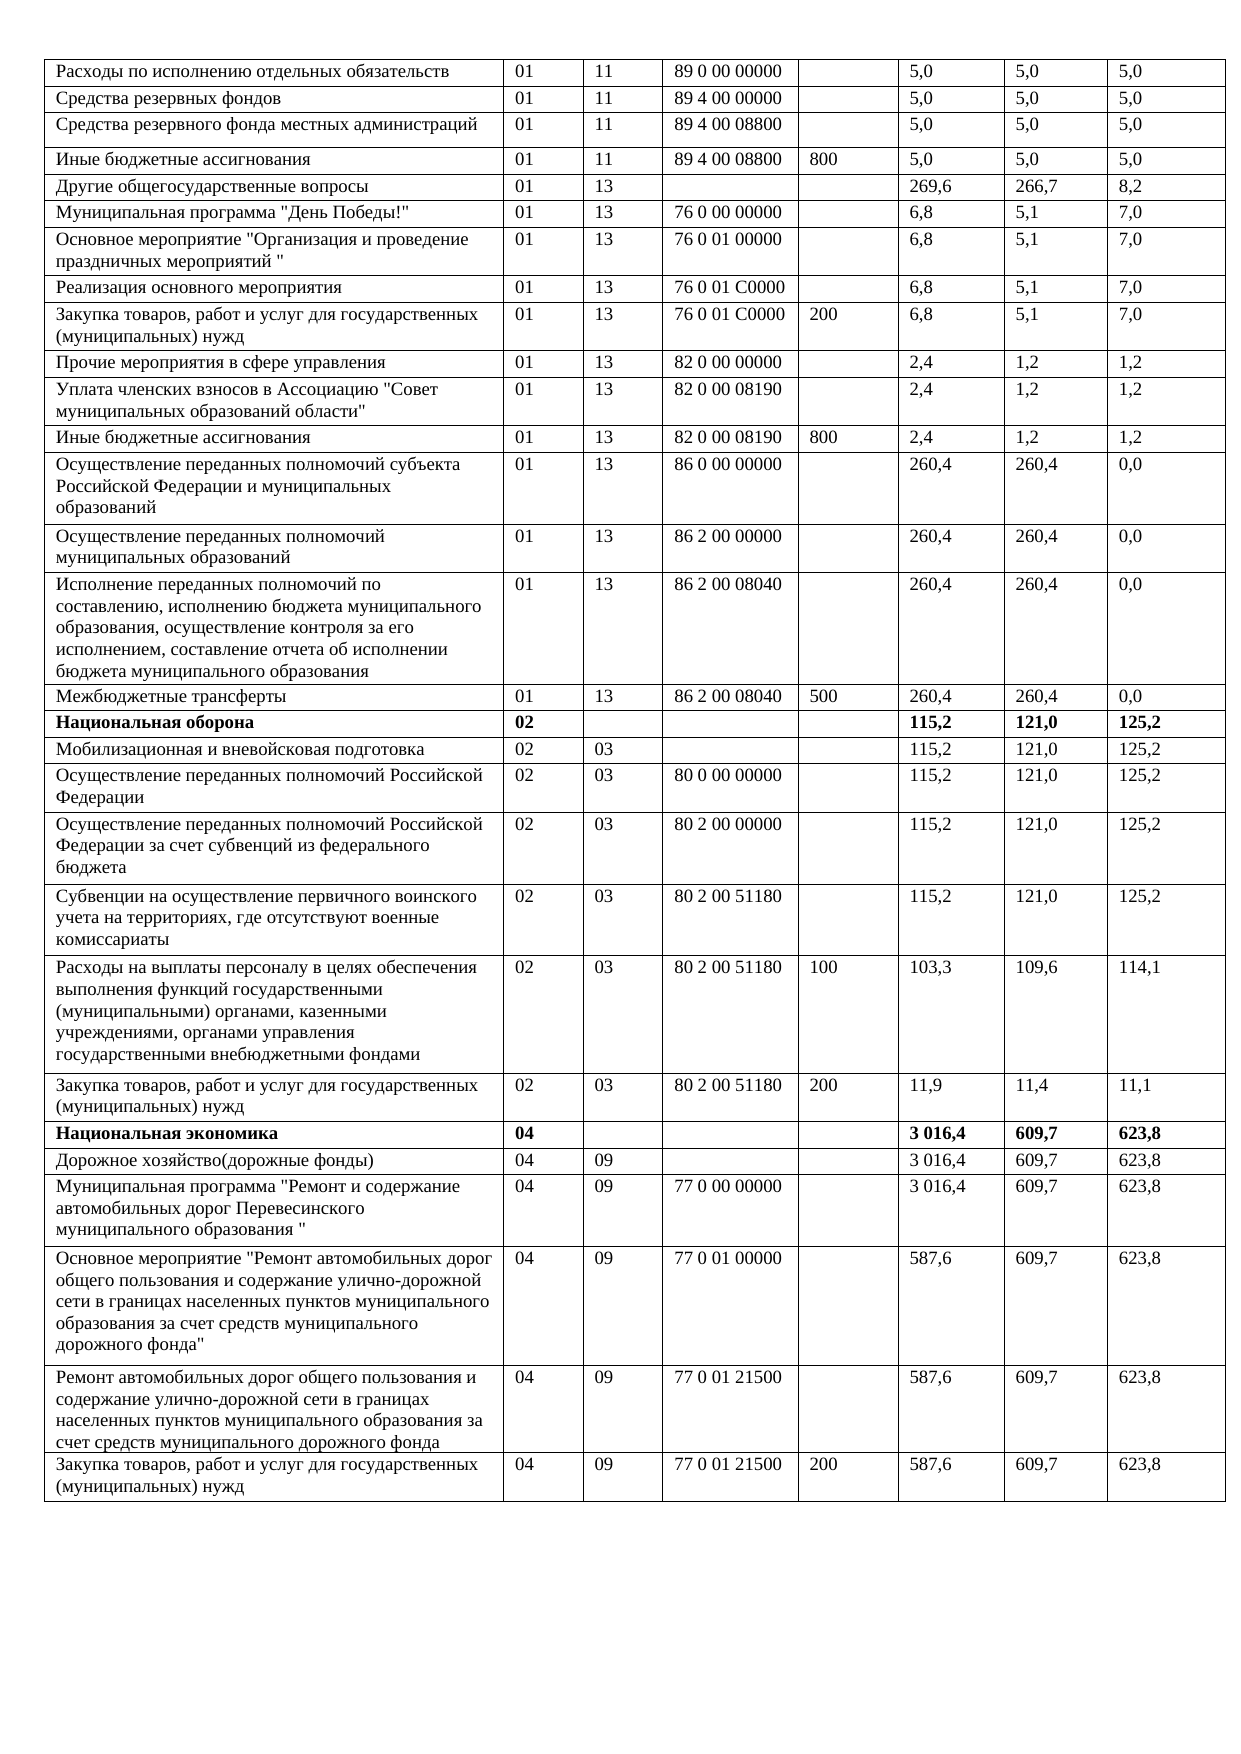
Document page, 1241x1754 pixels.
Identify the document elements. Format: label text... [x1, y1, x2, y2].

table_cell 01 [504, 525, 583, 572]
table_cell Расходы по исполнению отдельных обязательств [45, 60, 503, 86]
table_cell 80 2 00 51180 [663, 956, 798, 1073]
table_cell Уплата членских взносов в Ассоциацию "Совет муниципальных образований области" [45, 378, 503, 425]
table_cell 82 0 00 08190 [663, 378, 798, 425]
table_cell 03 [584, 956, 662, 1073]
table_cell [799, 1366, 898, 1452]
table_cell Другие общегосударственные вопросы [45, 175, 503, 200]
table_cell 09 [584, 1453, 662, 1501]
table_cell 86 2 00 08040 [663, 573, 798, 683]
table_cell [799, 113, 898, 147]
table_cell 125,2 [1108, 738, 1225, 763]
table_cell 260,4 [1005, 453, 1107, 524]
table_cell 04 [504, 1366, 583, 1452]
table_cell 02 [504, 956, 583, 1073]
table_cell 7,0 [1108, 276, 1225, 302]
table_cell 1,2 [1005, 378, 1107, 425]
table_cell 115,2 [899, 738, 1004, 763]
table_cell 13 [584, 175, 662, 200]
table_cell 5,0 [899, 113, 1004, 147]
table_cell 5,0 [1108, 113, 1225, 147]
table_cell 103,3 [899, 956, 1004, 1073]
table_cell 80 2 00 51180 [663, 1074, 798, 1121]
table_cell 03 [584, 813, 662, 883]
table_cell 13 [584, 201, 662, 227]
table_cell 13 [584, 351, 662, 377]
table_cell 125,2 [1108, 764, 1225, 812]
table_cell 01 [504, 351, 583, 377]
table_cell Осуществление переданных полномочий муниципальных образований [45, 525, 503, 572]
table_cell 01 [504, 60, 583, 86]
table_cell [799, 573, 898, 683]
table_cell 6,8 [899, 228, 1004, 275]
table_cell 13 [584, 573, 662, 683]
table_cell [799, 885, 898, 955]
table_cell 3 016,4 [899, 1149, 1004, 1174]
table_cell 80 0 00 00000 [663, 764, 798, 812]
table_cell 01 [504, 276, 583, 302]
table_cell 09 [584, 1175, 662, 1246]
table_cell [799, 60, 898, 86]
table_cell 5,0 [1005, 87, 1107, 112]
table_cell 623,8 [1108, 1122, 1225, 1148]
table_cell 5,0 [1005, 113, 1107, 147]
table_cell 623,8 [1108, 1247, 1225, 1365]
table_cell Закупка товаров, работ и услуг для государственных (муниципальных) нужд [45, 1453, 503, 1501]
table_cell 13 [584, 453, 662, 524]
table_cell 1,2 [1108, 378, 1225, 425]
table_cell [663, 711, 798, 737]
table_cell 260,4 [899, 453, 1004, 524]
table_cell 5,0 [899, 87, 1004, 112]
table_cell Реализация основного мероприятия [45, 276, 503, 302]
table_cell 7,0 [1108, 201, 1225, 227]
table_cell 587,6 [899, 1366, 1004, 1452]
table_cell 260,4 [899, 573, 1004, 683]
table_cell 609,7 [1005, 1366, 1107, 1452]
table_cell 01 [504, 228, 583, 275]
table_cell 800 [799, 426, 898, 452]
table_cell 76 0 00 00000 [663, 201, 798, 227]
table_cell 13 [584, 426, 662, 452]
table_cell [663, 1122, 798, 1148]
table_cell 77 0 01 21500 [663, 1453, 798, 1501]
table_cell 11 [584, 87, 662, 112]
table_cell 260,4 [899, 685, 1004, 710]
table_cell 5,0 [1108, 60, 1225, 86]
table_cell 5,0 [899, 60, 1004, 86]
table_cell [799, 378, 898, 425]
table_cell 1,2 [1005, 426, 1107, 452]
table_cell 121,0 [1005, 764, 1107, 812]
table_cell [799, 453, 898, 524]
table_cell Основное мероприятие "Организация и проведение праздничных мероприятий " [45, 228, 503, 275]
table_cell 121,0 [1005, 813, 1107, 883]
table_cell 01 [504, 303, 583, 350]
table_cell 609,7 [1005, 1453, 1107, 1501]
table_cell 01 [504, 175, 583, 200]
table_cell 89 4 00 08800 [663, 113, 798, 147]
table_cell 609,7 [1005, 1247, 1107, 1365]
table_cell 1,2 [1005, 351, 1107, 377]
table_cell 02 [504, 1074, 583, 1121]
table_cell 11 [584, 113, 662, 147]
table_cell 0,0 [1108, 525, 1225, 572]
table_cell 77 0 00 00000 [663, 1175, 798, 1246]
table_cell 77 0 01 21500 [663, 1366, 798, 1452]
table_cell 86 2 00 08040 [663, 685, 798, 710]
table_cell 01 [504, 426, 583, 452]
table_cell 7,0 [1108, 228, 1225, 275]
table_cell 2,4 [899, 378, 1004, 425]
table_cell 09 [584, 1366, 662, 1452]
table_cell 2,4 [899, 351, 1004, 377]
table_cell 5,0 [899, 148, 1004, 174]
table_cell 13 [584, 276, 662, 302]
table_cell Средства резервного фонда местных администраций [45, 113, 503, 147]
table_cell [799, 201, 898, 227]
table_cell 200 [799, 303, 898, 350]
table_cell 260,4 [899, 525, 1004, 572]
table_cell Средства резервных фондов [45, 87, 503, 112]
table_cell 3 016,4 [899, 1122, 1004, 1148]
table_cell 6,8 [899, 276, 1004, 302]
table_cell 03 [584, 885, 662, 955]
table_cell 623,8 [1108, 1366, 1225, 1452]
table_cell Иные бюджетные ассигнования [45, 148, 503, 174]
table_cell 01 [504, 87, 583, 112]
table_cell 76 0 01 С0000 [663, 303, 798, 350]
table_cell 13 [584, 378, 662, 425]
table_cell 01 [504, 378, 583, 425]
table_cell Дорожное хозяйство(дорожные фонды) [45, 1149, 503, 1174]
table_cell 0,0 [1108, 573, 1225, 683]
table_cell [799, 175, 898, 200]
table_cell 86 2 00 00000 [663, 525, 798, 572]
table_cell Муниципальная программа "День Победы!" [45, 201, 503, 227]
table_cell 587,6 [899, 1247, 1004, 1365]
table_cell 114,1 [1108, 956, 1225, 1073]
table_cell Закупка товаров, работ и услуг для государственных (муниципальных) нужд [45, 1074, 503, 1121]
table_cell 02 [504, 885, 583, 955]
table_cell 13 [584, 525, 662, 572]
table_cell [799, 813, 898, 883]
table_cell [584, 1122, 662, 1148]
table_cell 02 [504, 738, 583, 763]
table_cell Национальная экономика [45, 1122, 503, 1148]
table_cell 100 [799, 956, 898, 1073]
table_cell 76 0 01 00000 [663, 228, 798, 275]
table_cell 03 [584, 738, 662, 763]
table_cell 82 0 00 00000 [663, 351, 798, 377]
table_cell [799, 276, 898, 302]
table_cell 115,2 [899, 764, 1004, 812]
table_cell 125,2 [1108, 711, 1225, 737]
table_cell 5,1 [1005, 228, 1107, 275]
table_cell 09 [584, 1247, 662, 1365]
table_cell 77 0 01 00000 [663, 1247, 798, 1365]
table_cell 0,0 [1108, 685, 1225, 710]
table_cell [799, 1149, 898, 1174]
table_cell 266,7 [1005, 175, 1107, 200]
table_cell 115,2 [899, 711, 1004, 737]
table_cell 200 [799, 1453, 898, 1501]
table_cell 2,4 [899, 426, 1004, 452]
table_cell [663, 1149, 798, 1174]
table_cell 89 0 00 00000 [663, 60, 798, 86]
table_cell 121,0 [1005, 885, 1107, 955]
table_cell [799, 87, 898, 112]
table_cell [584, 711, 662, 737]
table_cell 7,0 [1108, 303, 1225, 350]
table_cell 01 [504, 573, 583, 683]
table_cell 01 [504, 148, 583, 174]
table_cell 04 [504, 1453, 583, 1501]
table_cell 125,2 [1108, 813, 1225, 883]
table_cell 80 2 00 00000 [663, 813, 798, 883]
table_cell 587,6 [899, 1453, 1004, 1501]
table_cell 01 [504, 201, 583, 227]
table_cell 11 [584, 148, 662, 174]
table_cell [799, 1247, 898, 1365]
table_cell 125,2 [1108, 885, 1225, 955]
table_cell 02 [504, 711, 583, 737]
table_cell 04 [504, 1175, 583, 1246]
table_cell 1,2 [1108, 426, 1225, 452]
table_cell 13 [584, 303, 662, 350]
table_cell 8,2 [1108, 175, 1225, 200]
table_cell 5,0 [1005, 148, 1107, 174]
table_cell Мобилизационная и вневойсковая подготовка [45, 738, 503, 763]
table_cell 02 [504, 813, 583, 883]
table_cell 11,1 [1108, 1074, 1225, 1121]
table_cell Ремонт автомобильных дорог общего пользования и содержание улично-дорожной сети в границах населенных пунктов муниципального образования за счет средств муниципального дорожного фонда [45, 1366, 503, 1452]
table_cell Основное мероприятие "Ремонт автомобильных дорог общего пользования и содержание улично-дорожной сети в границах населенных пунктов муниципального образования за счет средств муниципального дорожного фонда" [45, 1247, 503, 1365]
table_cell 0,0 [1108, 453, 1225, 524]
table_cell 1,2 [1108, 351, 1225, 377]
table_cell 609,7 [1005, 1122, 1107, 1148]
table_cell 115,2 [899, 885, 1004, 955]
table_cell 5,1 [1005, 201, 1107, 227]
table_cell Муниципальная программа "Ремонт и содержание автомобильных дорог Перевесинского муниципального образования " [45, 1175, 503, 1246]
table_cell 609,7 [1005, 1175, 1107, 1246]
table_cell 623,8 [1108, 1149, 1225, 1174]
table_cell 89 4 00 00000 [663, 87, 798, 112]
table_cell 03 [584, 1074, 662, 1121]
table_cell 260,4 [1005, 525, 1107, 572]
table_cell Осуществление переданных полномочий субъекта Российской Федерации и муниципальных образований [45, 453, 503, 524]
table_cell 609,7 [1005, 1149, 1107, 1174]
table_cell 121,0 [1005, 738, 1107, 763]
table_cell [799, 738, 898, 763]
table_cell 260,4 [1005, 685, 1107, 710]
table_cell Субвенции на осуществление первичного воинского учета на территориях, где отсутствуют военные комиссариаты [45, 885, 503, 955]
table_cell 11,4 [1005, 1074, 1107, 1121]
table_cell [663, 175, 798, 200]
table_cell 11,9 [899, 1074, 1004, 1121]
table_cell 89 4 00 08800 [663, 148, 798, 174]
table_cell 260,4 [1005, 573, 1107, 683]
table_cell Национальная оборона [45, 711, 503, 737]
table_cell 02 [504, 764, 583, 812]
table_cell 5,1 [1005, 276, 1107, 302]
table_cell 04 [504, 1149, 583, 1174]
table_cell 623,8 [1108, 1175, 1225, 1246]
table_cell 03 [584, 764, 662, 812]
table_cell Исполнение переданных полномочий по составлению, исполнению бюджета муниципального образования, осуществление контроля за его исполнением, составление отчета об исполнении бюджета муниципального образования [45, 573, 503, 683]
table_cell [799, 351, 898, 377]
table_cell 5,0 [1108, 87, 1225, 112]
table_cell 6,8 [899, 201, 1004, 227]
table_cell Осуществление переданных полномочий Российской Федерации за счет субвенций из федерального бюджета [45, 813, 503, 883]
table_cell 5,0 [1108, 148, 1225, 174]
table_cell Межбюджетные трансферты [45, 685, 503, 710]
table_cell 04 [504, 1122, 583, 1148]
table_cell 82 0 00 08190 [663, 426, 798, 452]
table_cell 76 0 01 С0000 [663, 276, 798, 302]
table_cell [799, 711, 898, 737]
table_cell 115,2 [899, 813, 1004, 883]
table_cell [799, 525, 898, 572]
table_cell [799, 228, 898, 275]
table_cell 13 [584, 228, 662, 275]
table_cell 800 [799, 148, 898, 174]
table_cell 01 [504, 453, 583, 524]
table_cell [663, 738, 798, 763]
table_cell 5,1 [1005, 303, 1107, 350]
table_cell 09 [584, 1149, 662, 1174]
table_cell Прочие мероприятия в сфере управления [45, 351, 503, 377]
table_cell 500 [799, 685, 898, 710]
table_cell 269,6 [899, 175, 1004, 200]
table_cell 04 [504, 1247, 583, 1365]
table_cell Осуществление переданных полномочий Российской Федерации [45, 764, 503, 812]
table_cell 11 [584, 60, 662, 86]
table_cell 6,8 [899, 303, 1004, 350]
table_cell Расходы на выплаты персоналу в целях обеспечения выполнения функций государственными (муниципальными) органами, казенными учреждениями, органами управления государственными внебюджетными фондами [45, 956, 503, 1073]
table_cell [799, 1175, 898, 1246]
table_cell 13 [584, 685, 662, 710]
table_cell 01 [504, 113, 583, 147]
table_cell 3 016,4 [899, 1175, 1004, 1246]
table_cell 109,6 [1005, 956, 1107, 1073]
table_cell 200 [799, 1074, 898, 1121]
table_cell 01 [504, 685, 583, 710]
table_cell 121,0 [1005, 711, 1107, 737]
table_cell Закупка товаров, работ и услуг для государственных (муниципальных) нужд [45, 303, 503, 350]
table_cell 86 0 00 00000 [663, 453, 798, 524]
table_cell 623,8 [1108, 1453, 1225, 1501]
table_cell [799, 1122, 898, 1148]
table_cell [799, 764, 898, 812]
table_cell 80 2 00 51180 [663, 885, 798, 955]
table_cell 5,0 [1005, 60, 1107, 86]
table_cell Иные бюджетные ассигнования [45, 426, 503, 452]
